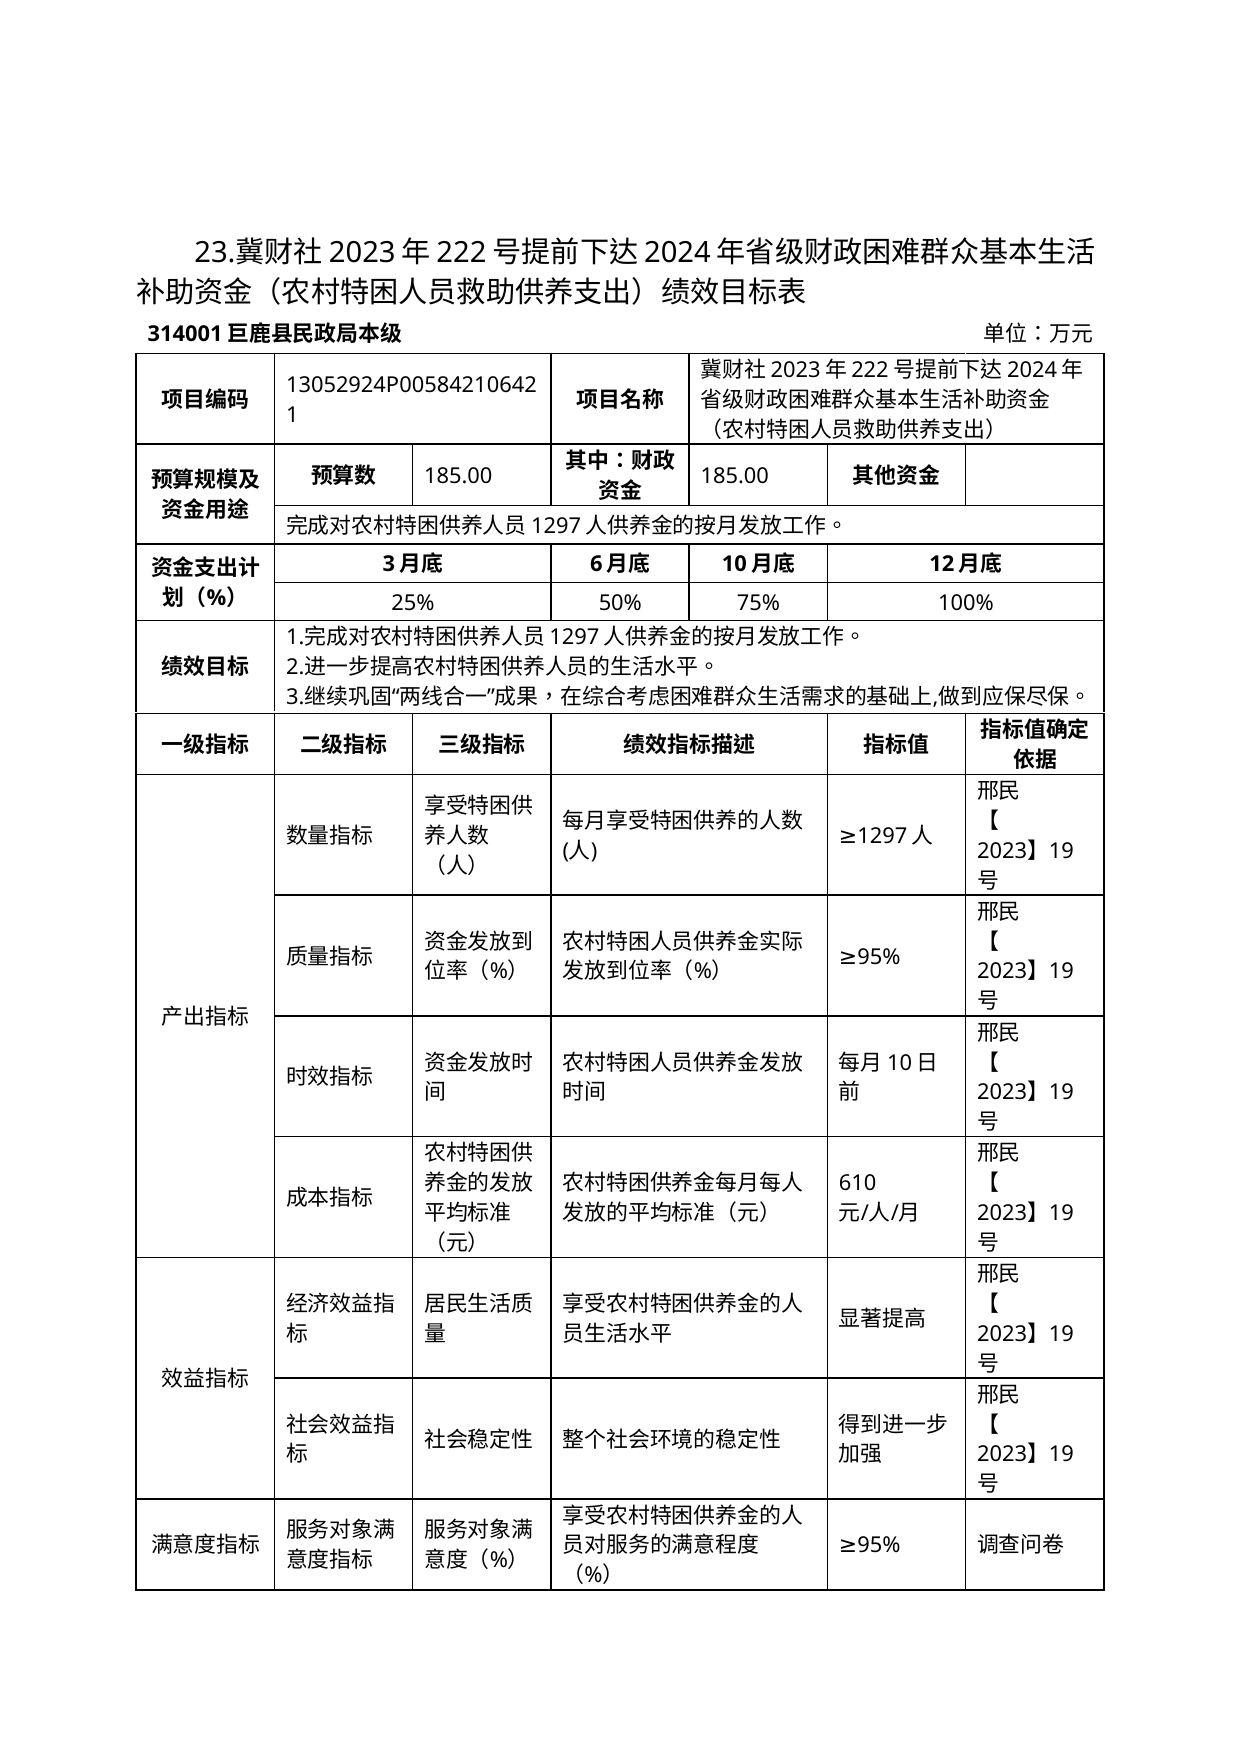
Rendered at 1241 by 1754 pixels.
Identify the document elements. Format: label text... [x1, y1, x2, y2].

table_cell 3月底 [275, 545, 550, 581]
table_cell 完成对农村特困供养人员1297人供养金的按月发放工作。 [275, 506, 1103, 543]
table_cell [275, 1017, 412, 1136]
table_cell 75% [690, 583, 827, 620]
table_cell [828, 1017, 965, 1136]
table_header 指标值 [828, 714, 965, 774]
table_header 三级指标 [413, 714, 550, 774]
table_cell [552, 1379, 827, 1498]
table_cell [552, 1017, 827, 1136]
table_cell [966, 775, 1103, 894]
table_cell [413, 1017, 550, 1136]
table_cell 100% [828, 583, 1103, 620]
table_cell 185.00 [413, 445, 550, 504]
table_cell 数量指标 [275, 775, 412, 894]
table_header 一级指标 [137, 714, 274, 774]
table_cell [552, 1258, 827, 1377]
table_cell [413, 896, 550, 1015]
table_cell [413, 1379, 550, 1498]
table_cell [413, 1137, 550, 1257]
table_cell 享受特困供养人数（人） [413, 775, 550, 894]
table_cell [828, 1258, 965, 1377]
table_cell 185.00 [690, 445, 827, 504]
table_cell [966, 445, 1103, 504]
table_cell 其中：财政 资金 [552, 445, 688, 504]
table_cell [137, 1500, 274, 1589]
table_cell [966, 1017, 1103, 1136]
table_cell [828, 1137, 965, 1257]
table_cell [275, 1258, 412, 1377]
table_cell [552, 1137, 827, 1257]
table_cell 每月享受特困供养的人数(人) [552, 775, 827, 894]
table_cell 25% [275, 583, 550, 620]
table_cell 6月底 [552, 545, 688, 581]
table_cell 项目名称 [552, 354, 688, 443]
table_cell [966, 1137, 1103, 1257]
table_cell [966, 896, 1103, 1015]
table_header 单位：万元 [966, 313, 1103, 352]
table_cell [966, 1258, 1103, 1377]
table_header 二级指标 [275, 714, 412, 774]
table_cell 预算数 [275, 445, 412, 504]
table_cell 1.完成对农村特困供养人员1297人供养金的按月发放工作。 2.进一步提高农村特困供养人员的生活水平。 3.继续巩固“两线合一”成果，在综合考虑困难群众生活需求的基础上,做到应保尽保。 [275, 621, 1103, 711]
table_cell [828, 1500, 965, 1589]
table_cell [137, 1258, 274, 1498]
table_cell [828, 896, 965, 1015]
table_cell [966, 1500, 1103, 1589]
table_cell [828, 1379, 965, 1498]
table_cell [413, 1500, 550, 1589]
table_cell 冀财社2023年222号提前下达2024年省级财政困难群众基本生活补助资金（农村特困人员救助供养支出） [690, 354, 1103, 443]
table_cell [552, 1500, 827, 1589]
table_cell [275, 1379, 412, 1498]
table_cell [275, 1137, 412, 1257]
table_cell 12月底 [828, 545, 1103, 581]
table_cell 10月底 [690, 545, 827, 581]
table_cell 50% [552, 583, 688, 620]
table_cell ≥1297人 [828, 775, 965, 894]
table_header 绩效指标描述 [552, 714, 827, 774]
table_cell 其他资金 [828, 445, 965, 504]
table_cell 预算规模及资金用途 [137, 445, 274, 543]
table_header 314001巨鹿县民政局本级 [137, 313, 965, 352]
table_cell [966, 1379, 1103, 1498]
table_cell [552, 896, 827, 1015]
table_header 指标值确定依据 [966, 714, 1103, 774]
table_cell 资金支出计划（%） [137, 545, 274, 620]
table_cell 项目编码 [137, 354, 274, 443]
table_cell 产出指标 [137, 775, 274, 1257]
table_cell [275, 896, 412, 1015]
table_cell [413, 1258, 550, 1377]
table_cell 13052924P005842106421 [275, 354, 550, 443]
table_cell 绩效目标 [137, 621, 274, 711]
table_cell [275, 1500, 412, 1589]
text 23.冀财社2023年222号提前下达2024年省级财政困难群众基本生活补助资金（农村特困人员救助供养支出）绩效目标表 [136, 232, 1104, 311]
